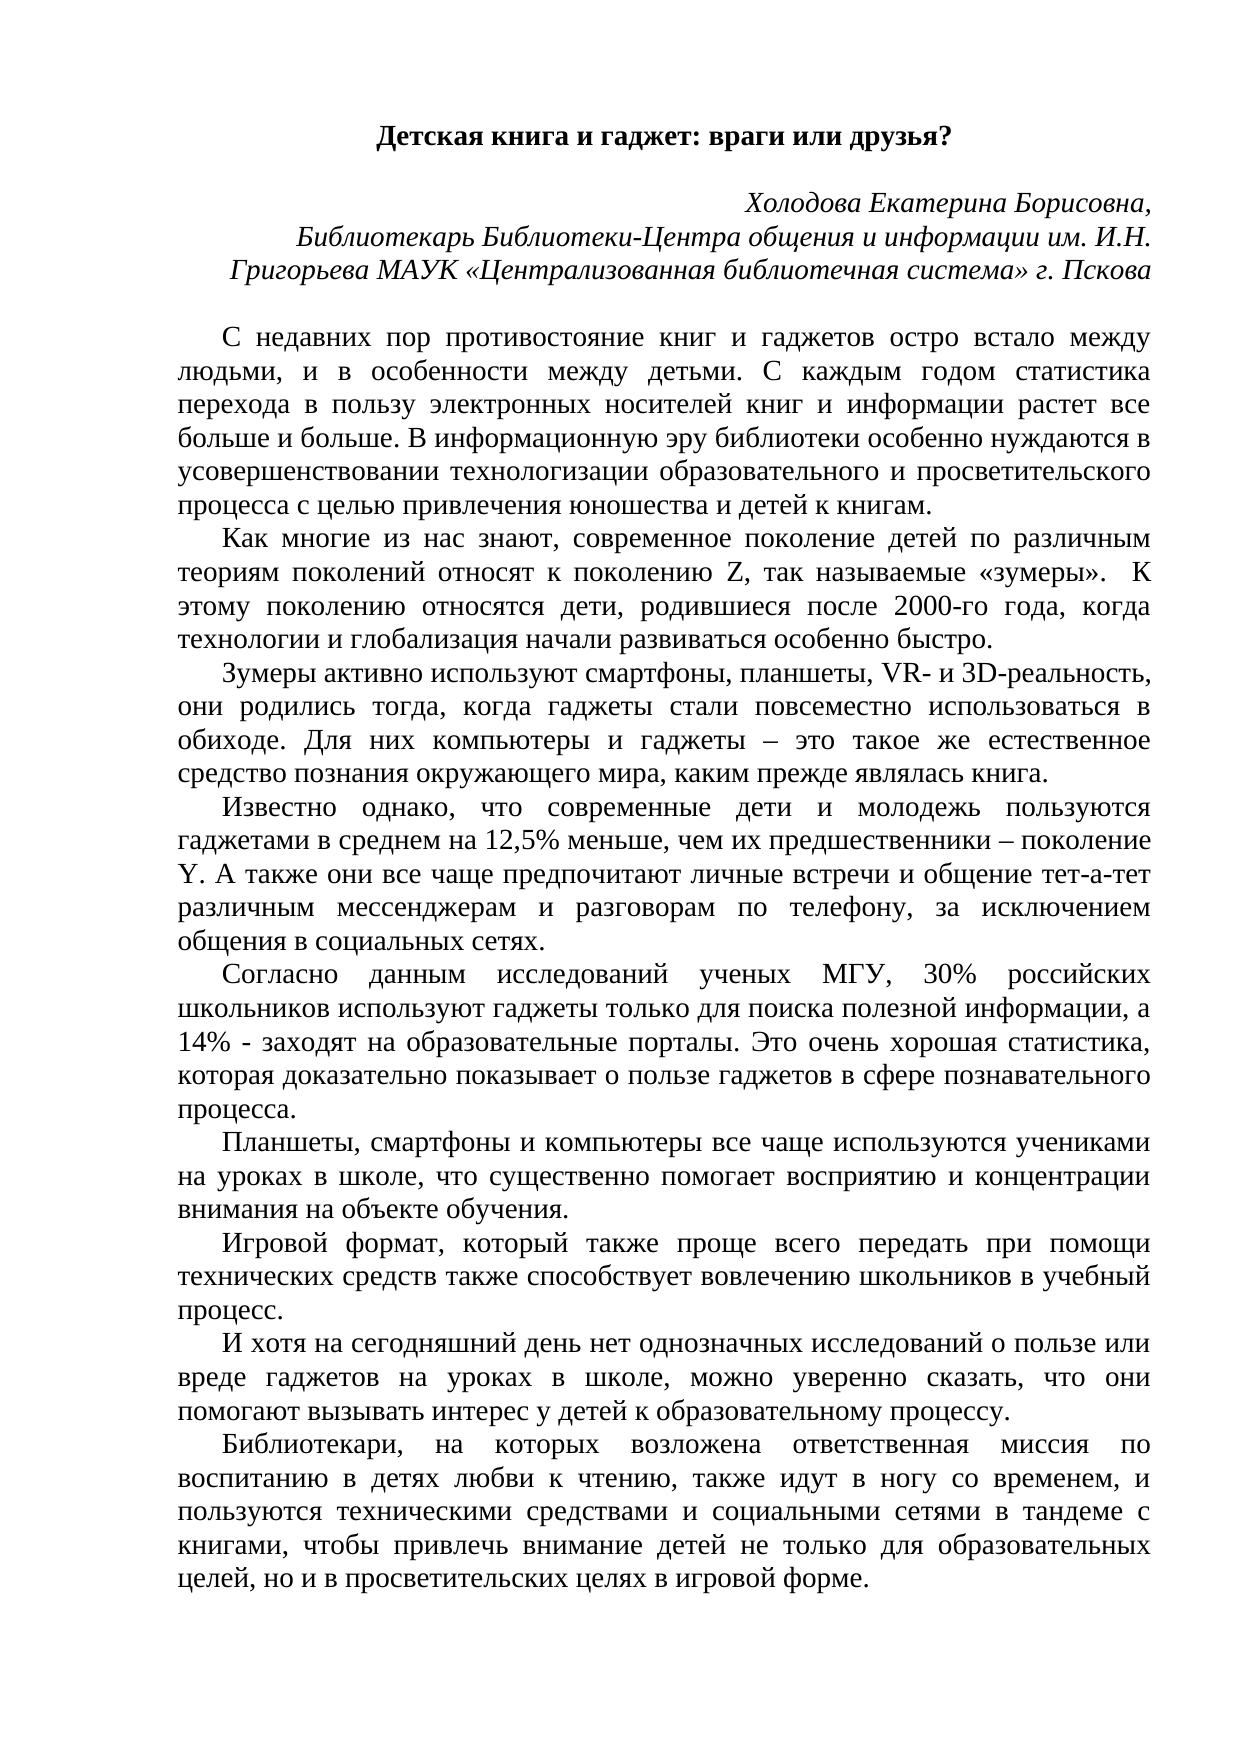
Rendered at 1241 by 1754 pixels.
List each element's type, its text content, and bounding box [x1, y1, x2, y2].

text И хотя на сегодняшний день нет однозначных исследований о пользе или вреде гаджетов на уроках в школе, можно уверенно сказать, что они помогают вызывать интерес у детей к образовательному процессу. [177, 1326, 1152, 1426]
text Согласно данным исследований ученых МГУ, 30% российских школьников используют гаджеты только для поиска полезной информации, а 14% - заходят на образовательные порталы. Это очень хорошая статистика, которая доказательно показывает о пользе гаджетов в сфере познавательного процесса. [177, 957, 1152, 1124]
text Известно однако, что современные дети и молодежь пользуются гаджетами в среднем на 12,5% меньше, чем их предшеcтвенники – поколение Y. А также они все чаще предпочитают личные встречи и общение тет-а-тет различным мессенджерам и разговорам по телефону, за исключением общения в социальных сетях. [177, 789, 1152, 957]
text Библиотекарь Библиотеки-Центра общения и информации им. И.Н. Григорьева МАУК «Централизованная библиотечная система» г. Пскова [177, 219, 1152, 286]
text Как многие из нас знают, современное поколение детей по различным теориям поколений относят к поколению Z, так называемые «зумеры». К этому поколению относятся дети, родившиеся после 2000-го года, когда технологии и глобализация начали развиваться особенно быстро. [177, 521, 1152, 655]
text Холодова Екатерина Борисовна, [177, 185, 1152, 219]
text Планшеты, смартфоны и компьютеры все чаще используются учениками на уроках в школе, что существенно помогает восприятию и концентрации внимания на объекте обучения. [177, 1124, 1152, 1225]
text Библиотекари, на которых возложена ответственная миссия по воспитанию в детях любви к чтению, также идут в ногу со временем, и пользуются техническими средствами и социальными сетями в тандеме с книгами, чтобы привлечь внимание детей не только для образовательных целей, но и в просветительских целях в игровой форме. [177, 1426, 1152, 1594]
text Зумеры активно используют смартфоны, планшеты, VR- и 3D-реальность, они родились тогда, когда гаджеты стали повсеместно использоваться в обиходе. Для них компьютеры и гаджеты – это такое же естественное средство познания окружающего мира, каким прежде являлась книга. [177, 655, 1152, 789]
text Игровой формат, который также проще всего передать при помощи технических средств также способствует вовлечению школьников в учебный процесс. [177, 1225, 1152, 1326]
text Детская книга и гаджет: враги или друзья? [177, 118, 1152, 152]
text С недавних пор противостояние книг и гаджетов остро встало между людьми, и в особенности между детьми. С каждым годом статистика перехода в пользу электронных носителей книг и информации растет все больше и больше. В информационную эру библиотеки особенно нуждаются в усовершенствовании технологизации образовательного и просветительского процесса с целью привлечения юношества и детей к книгам. [177, 319, 1152, 521]
